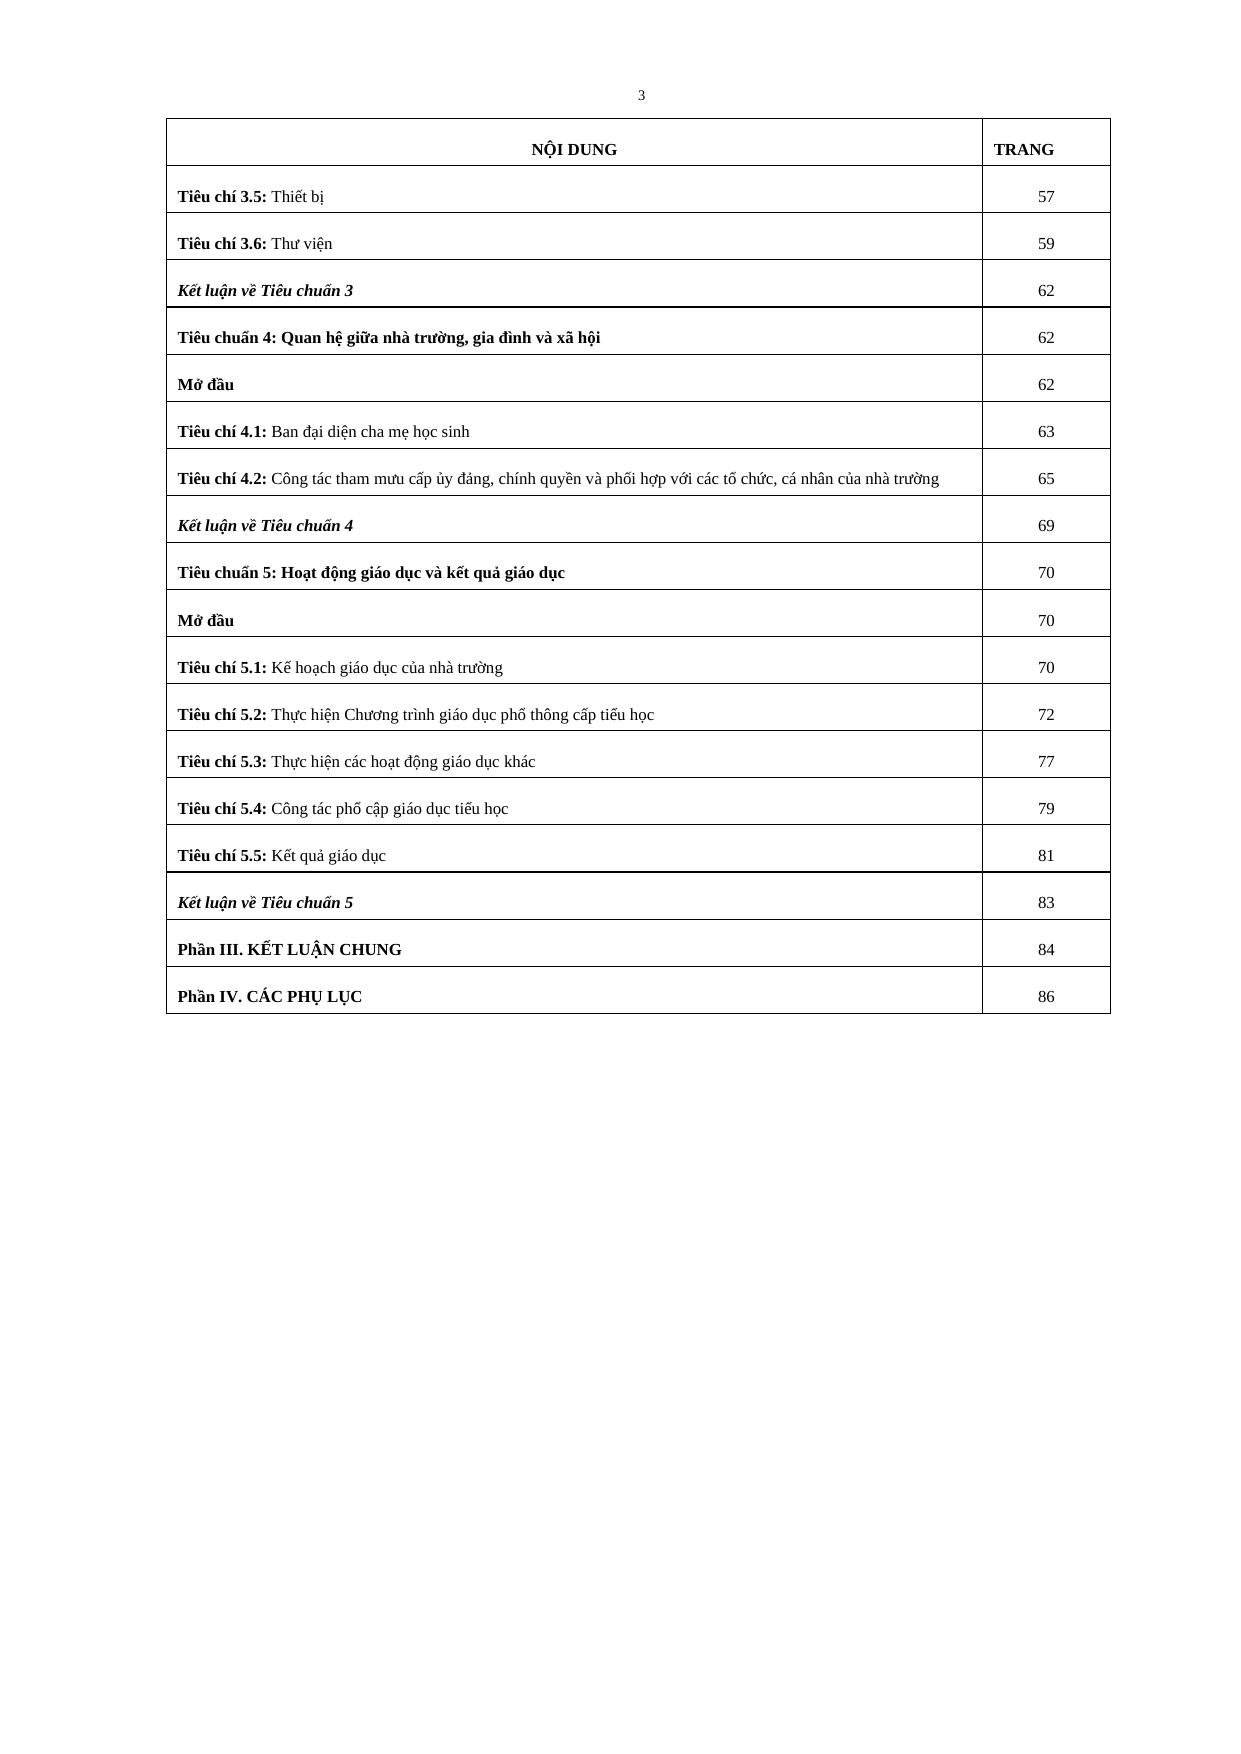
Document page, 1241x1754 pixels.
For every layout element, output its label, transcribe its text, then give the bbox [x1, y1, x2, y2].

table_cell 62 [983, 308, 1110, 353]
table_cell 62 [983, 355, 1110, 401]
table_cell Mở đầu [167, 590, 982, 636]
table_header TRANG [983, 119, 1110, 165]
table_cell 70 [983, 590, 1110, 636]
table_cell Tiêu chí 5.2: Thực hiện Chương trình giáo dục phổ thông cấp tiểu học [167, 684, 982, 730]
table_cell Tiêu chuẩn 4: Quan hệ giữa nhà trường, gia đình và xã hội [167, 308, 982, 353]
table_cell 86 [983, 967, 1110, 1013]
table_cell 77 [983, 731, 1110, 777]
table_cell Kết luận về Tiêu chuẩn 4 [167, 496, 982, 542]
table_cell Mở đầu [167, 355, 982, 401]
table_cell 83 [983, 873, 1110, 918]
table_cell 79 [983, 778, 1110, 824]
table_cell Tiêu chí 5.1: Kế hoạch giáo dục của nhà trường [167, 637, 982, 683]
table_header NỘI DUNG [167, 119, 982, 165]
table_cell 59 [983, 213, 1110, 259]
table_cell 57 [983, 166, 1110, 212]
table_cell Phần III. KẾT LUẬN CHUNG [167, 920, 982, 966]
table_cell 70 [983, 637, 1110, 683]
table_cell Tiêu chí 4.1: Ban đại diện cha mẹ học sinh [167, 402, 982, 448]
table_cell 72 [983, 684, 1110, 730]
table_cell Tiêu chí 4.2: Công tác tham mưu cấp ủy đảng, chính quyền và phối hợp với các tổ chức, cá nhân của nhà trường [167, 449, 982, 495]
table_cell 69 [983, 496, 1110, 542]
table_cell Tiêu chí 5.3: Thực hiện các hoạt động giáo dục khác [167, 731, 982, 777]
table_cell 84 [983, 920, 1110, 966]
table_cell Tiêu chí 5.5: Kết quả giáo dục [167, 825, 982, 871]
table_cell Kết luận về Tiêu chuẩn 3 [167, 260, 982, 306]
table_cell 62 [983, 260, 1110, 306]
table_cell 70 [983, 543, 1110, 589]
table_cell 65 [983, 449, 1110, 495]
table_cell 81 [983, 825, 1110, 871]
table_cell Tiêu chuẩn 5: Hoạt động giáo dục và kết quả giáo dục [167, 543, 982, 589]
table_cell Phần IV. CÁC PHỤ LỤC [167, 967, 982, 1013]
table_cell Tiêu chí 3.5: Thiết bị [167, 166, 982, 212]
table_cell 63 [983, 402, 1110, 448]
table_cell Kết luận về Tiêu chuẩn 5 [167, 873, 982, 918]
table_cell Tiêu chí 3.6: Thư viện [167, 213, 982, 259]
table_cell Tiêu chí 5.4: Công tác phổ cập giáo dục tiểu học [167, 778, 982, 824]
